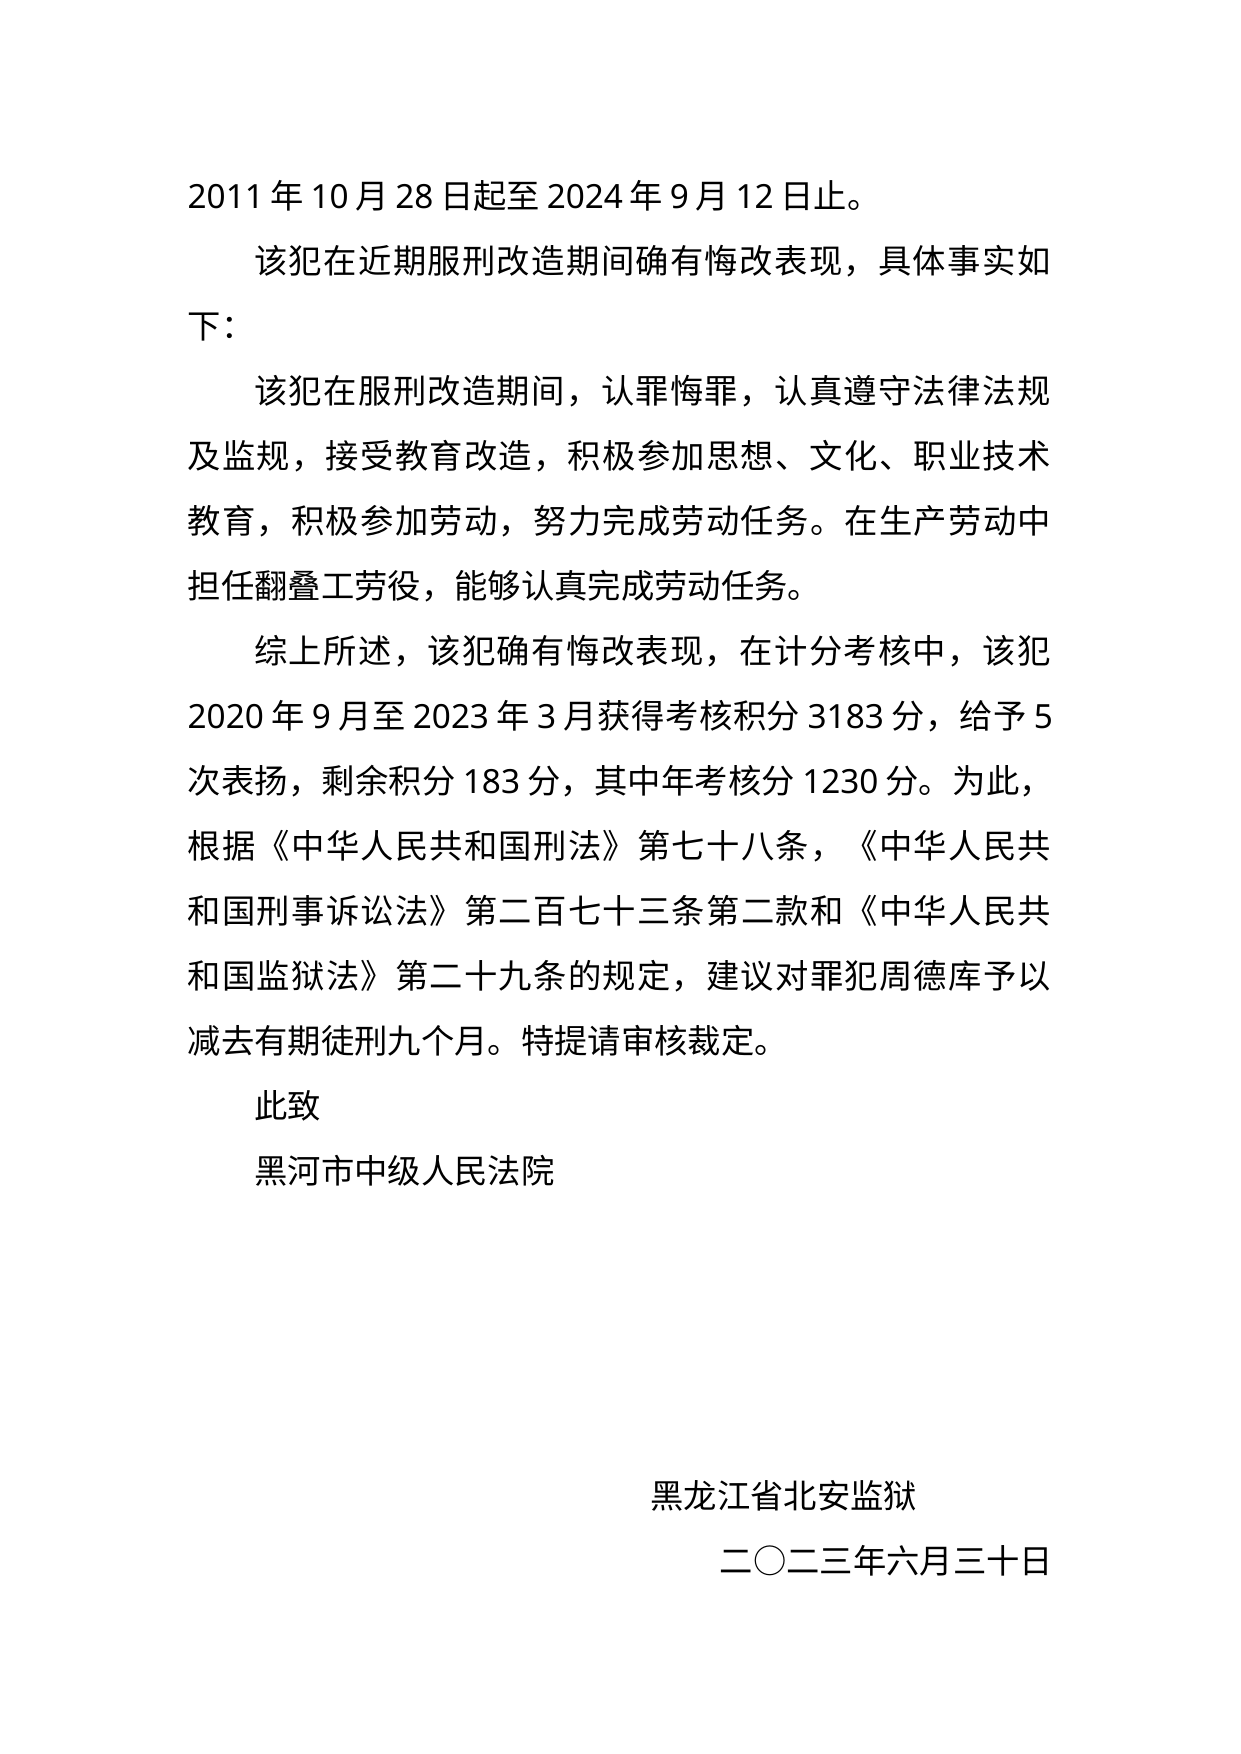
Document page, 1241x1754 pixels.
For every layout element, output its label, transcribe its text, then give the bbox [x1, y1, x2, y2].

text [187, 162, 1053, 227]
text 黑龙江省北安监狱 [187, 1462, 1053, 1527]
text 黑河市中级人民法院 [187, 1137, 1053, 1202]
text 此致 [187, 1072, 1053, 1137]
text 该犯在服刑改造期间，认罪悔罪，认真遵守法律法规及监规，接受教育改造，积极参加思想、文化、职业技术教育，积极参加劳动，努力完成劳动任务。在生产劳动中担任翻叠工劳役，能够认真完成劳动任务。 [187, 357, 1053, 617]
text 二○二三年六月三十日 [187, 1527, 1053, 1592]
text 综上所述，该犯确有悔改表现，在计分考核中，该犯2020年9月至2023年3月获得考核积分3183分，给予5次表扬，剩余积分183分，其中年考核分1230分。为此，根据《中华人民共和国刑法》第七十八条，《中华人民共和国刑事诉讼法》第二百七十三条第二款和《中华人民共和国监狱法》第二十九条的规定，建议对罪犯周德库予以减去有期徒刑九个月。特提请审核裁定。 [187, 617, 1053, 1072]
text 该犯在近期服刑改造期间确有悔改表现，具体事实如下： [187, 227, 1053, 357]
